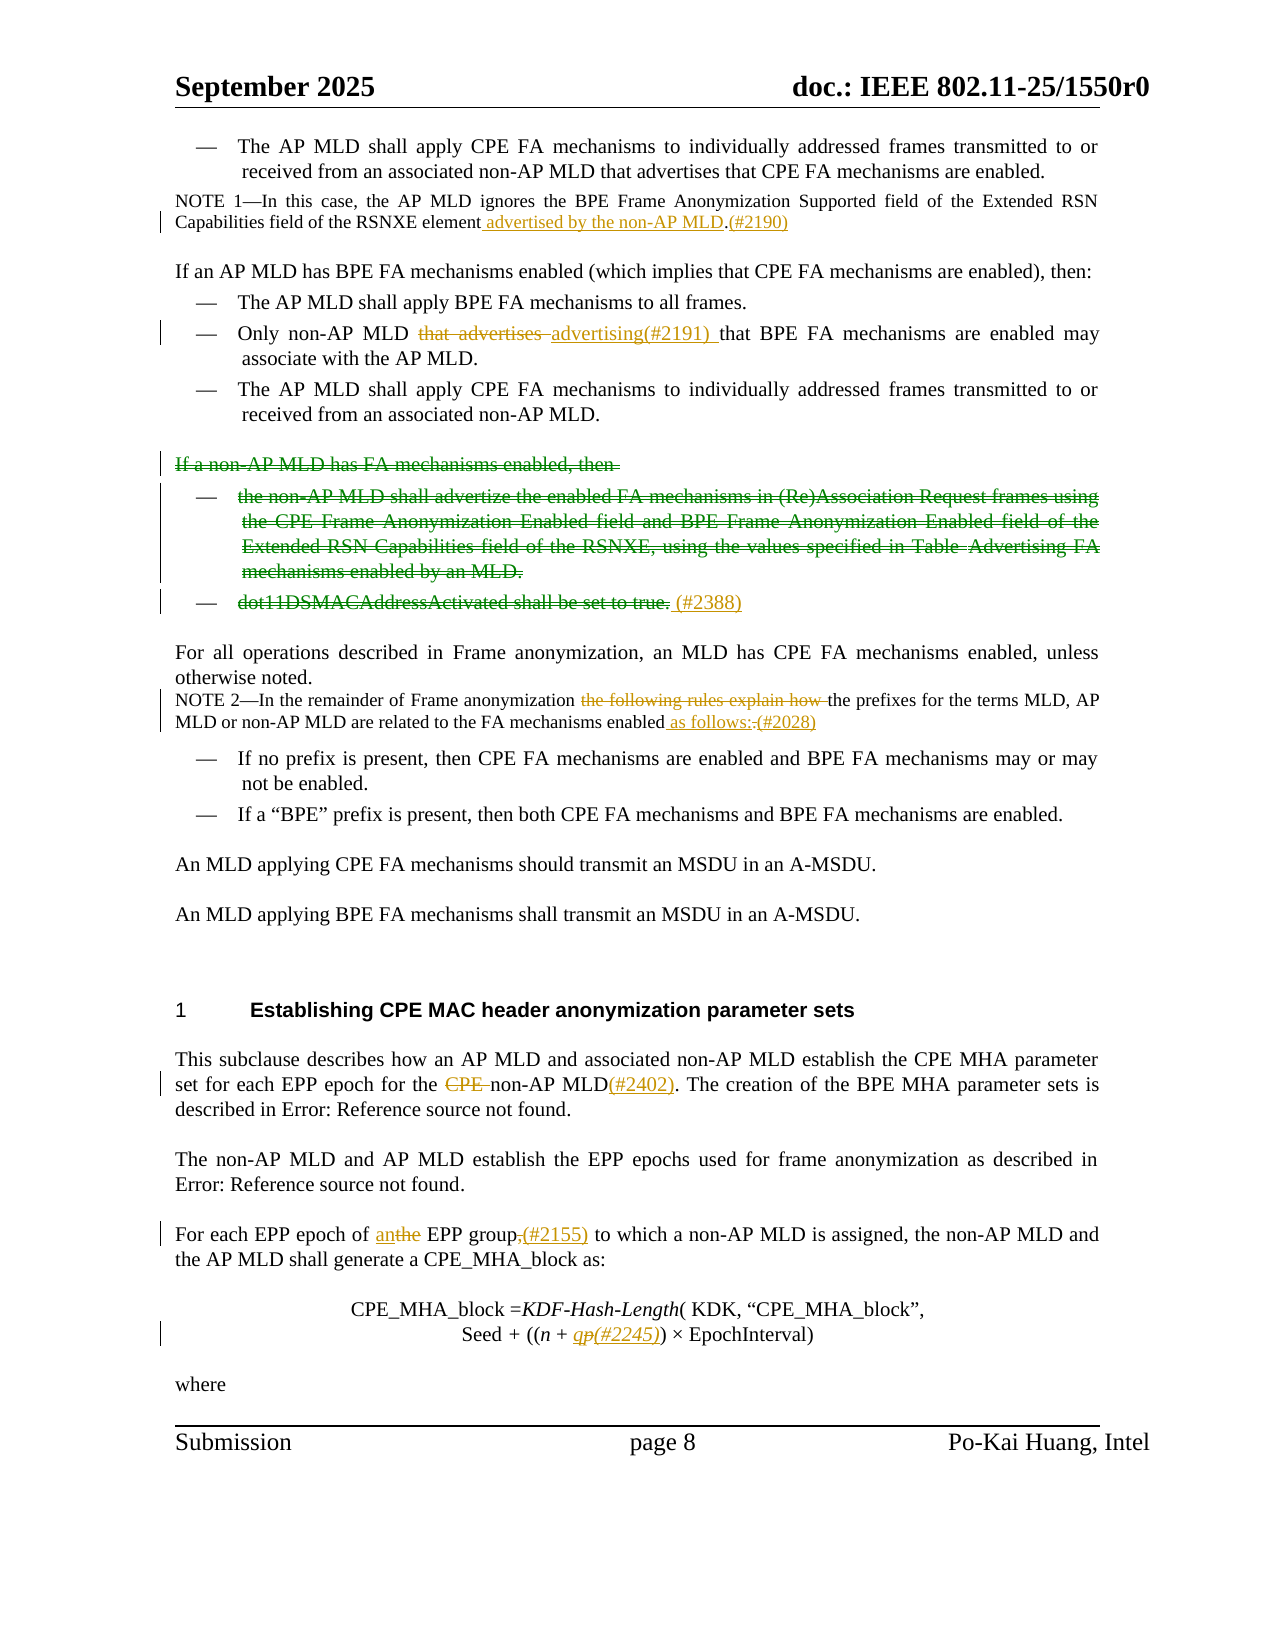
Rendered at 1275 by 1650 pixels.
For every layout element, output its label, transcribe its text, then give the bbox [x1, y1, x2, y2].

list The AP MLD shall apply BPE FA mechanisms to all frames. [196, 289, 1100, 314]
list If no prefix is present, then CPE FA mechanisms are enabled and BPE FA mechanisms may or may not be enabled. [196, 744, 1100, 794]
text NOTE 1—In this case, the AP MLD ignores the BPE Frame Anonymization Supported field of the Extended RSN Capabilities field of the RSNXE element. [175, 189, 1100, 233]
list Only non-AP MLD that BPE FA mechanisms are enabled may associate with the AP MLD. [196, 320, 1100, 370]
text For each EPP epoch of EPP group to which a non-AP MLD is assigned, the non-AP MLD and the AP MLD shall generate a CPE_MHA_block as: [175, 1221, 1100, 1271]
text Seed + ((n + ) × EpochInterval) [175, 1321, 1100, 1346]
text CPE_MHA_block =KDF-Hash-Length( KDK, “CPE_MHA_block”, [175, 1296, 1100, 1321]
text This subclause describes how an AP MLD and associated non-AP MLD establish the CPE MHA parameter set for each EPP epoch for the non-AP MLD. The creation of the BPE MHA parameter sets is described in 10.71.4 (Establishing BPE MAC header anonymization parameter sets). [175, 1046, 1100, 1121]
list The AP MLD shall apply CPE FA mechanisms to individually addressed frames transmitted to or received from an associated non-AP MLD. [196, 376, 1100, 426]
text An MLD applying CPE FA mechanisms should transmit an MSDU in an A-MSDU. [175, 851, 1100, 876]
text NOTE 2—In the remainder of 10.71 (Frame anonymization) the prefixes for the terms MLD, AP MLD or non-AP MLD are related to the FA mechanisms enabled [175, 689, 1100, 732]
list The AP MLD shall apply CPE FA mechanisms to individually addressed frames transmitted to or received from an associated non-AP MLD that advertises that CPE FA mechanisms are enabled. [196, 133, 1100, 183]
list If a “BPE” prefix is present, then both CPE FA mechanisms and BPE FA mechanisms are enabled. [196, 801, 1100, 826]
text An MLD applying BPE FA mechanisms shall transmit an MSDU in an A-MSDU. [175, 901, 1100, 926]
text For all operations described in 10.71 (Frame anonymization), an MLD has CPE FA mechanisms enabled, unless otherwise noted. [175, 639, 1100, 689]
list Establishing CPE MAC header anonymization parameter sets [175, 996, 1100, 1021]
text If an AP MLD has BPE FA mechanisms enabled (which implies that CPE FA mechanisms are enabled), then: [175, 258, 1100, 283]
text where [175, 1371, 1100, 1396]
